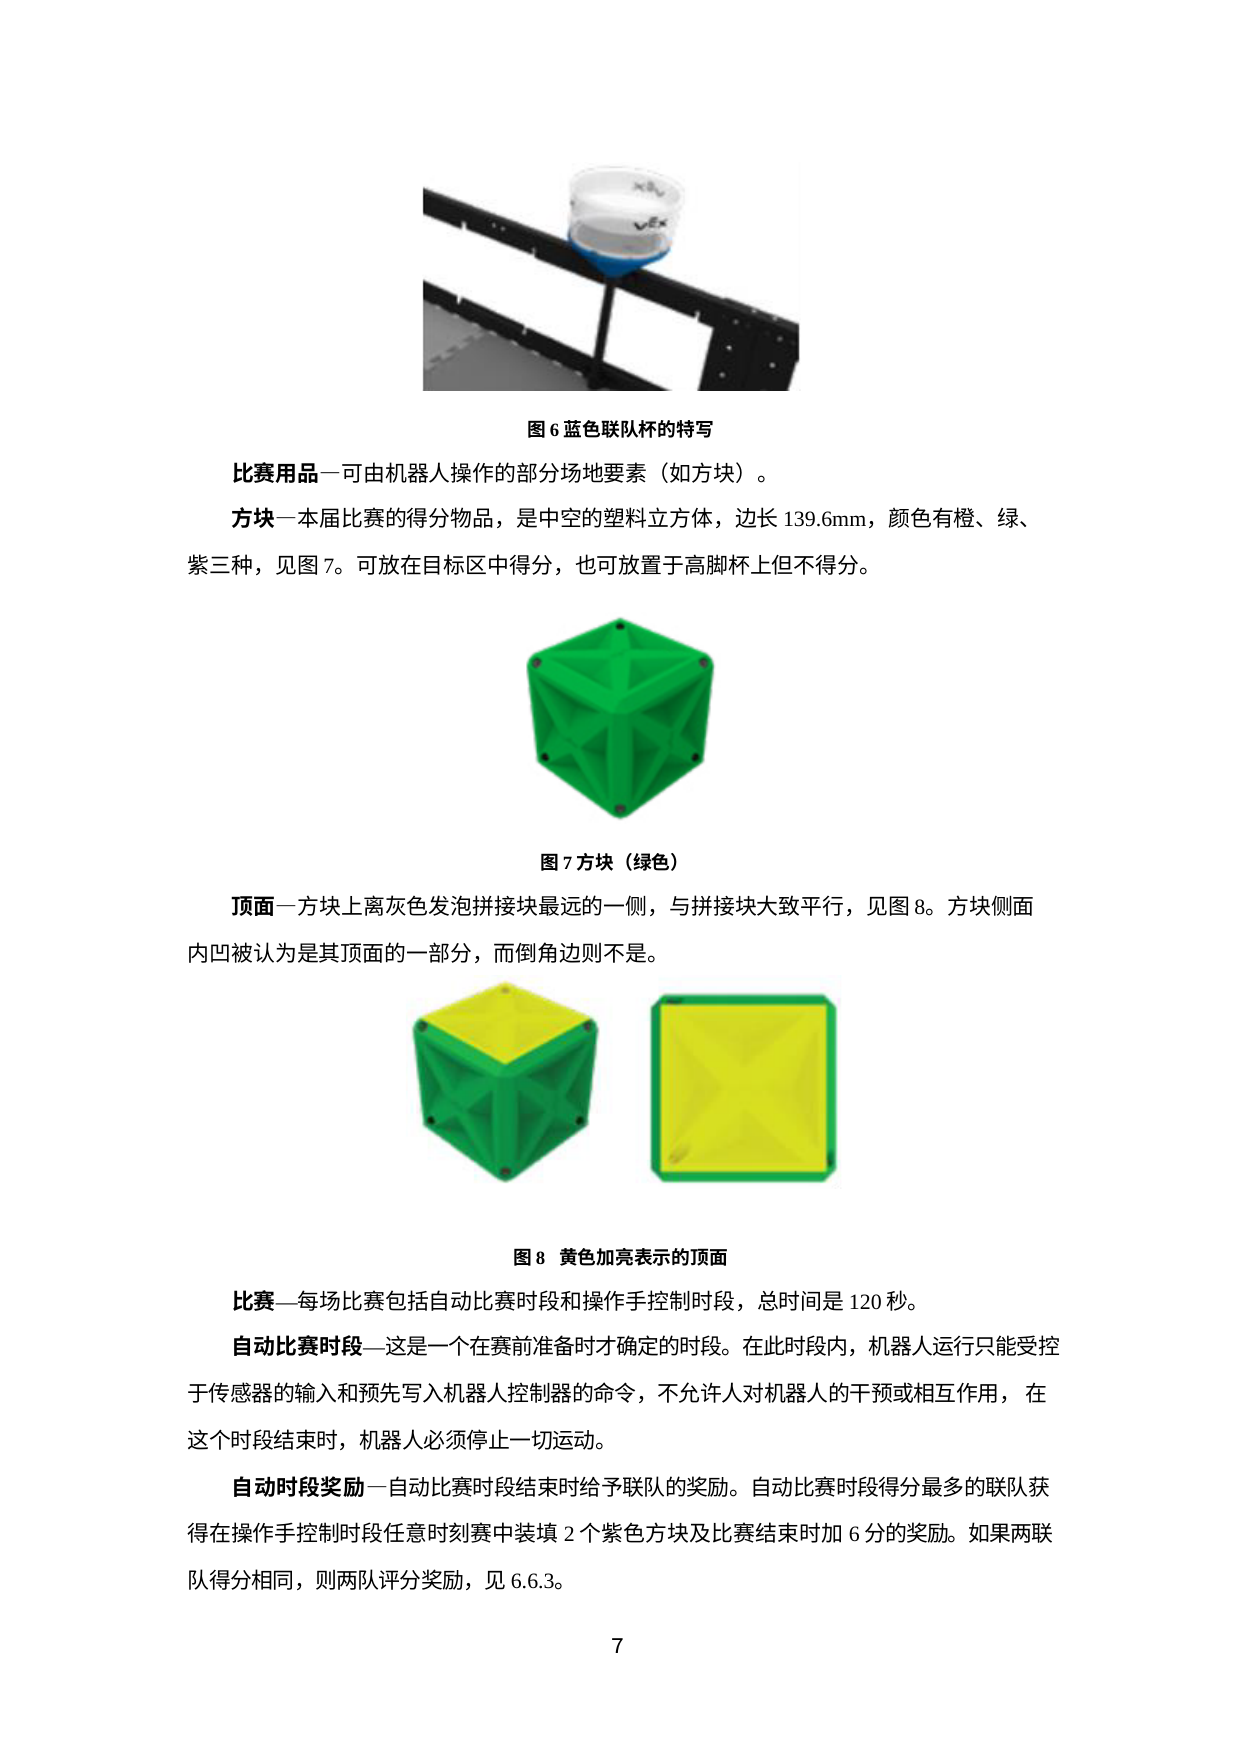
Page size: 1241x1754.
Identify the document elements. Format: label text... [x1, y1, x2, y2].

text 顶面—方块上离灰色发泡拼接块最远的一侧，与拼接块大致平行，见图8。方块侧面内凹被认为是其顶面的一部分，而倒角边则不是。 [187, 889, 1053, 968]
picture [422, 162, 801, 391]
text 比赛用品—可由机器人操作的部分场地要素（如方块）。 [232, 456, 1101, 488]
text 自动时段奖励—自动比赛时段结束时给予联队的奖励。自动比赛时段得分最多的联队获得在操作手控制时段任意时刻赛中装填2个紫色方块及比赛结束时加6分的奖励。如果两联队得分相同，则两队评分奖励，见6.6.3。 [187, 1469, 1054, 1595]
picture [526, 612, 722, 824]
text 自动比赛时段—这是一个在赛前准备时才确定的时段。在此时段内，机器人运行只能受控于传感器的输入和预先写入机器人控制器的命令，不允许人对机器人的干预或相互作用， 在这个时段结束时，机器人必须停止一切运动。 [187, 1329, 1063, 1454]
text 图6 蓝色联队杯的特写 [268, 414, 973, 441]
text 比赛—每场比赛包括自动比赛时段和操作手控制时段，总时间是120秒。 [232, 1284, 1101, 1316]
text 图8 黄色加亮表示的顶面 [268, 1242, 973, 1269]
picture [405, 975, 842, 1189]
text 图7 方块（绿色） [540, 848, 1101, 875]
text 方块—本届比赛的得分物品，是中空的塑料立方体，边长139.6mm，颜色有橙、绿、紫三种，见图7。可放在目标区中得分，也可放置于高脚杯上但不得分。 [187, 501, 1059, 580]
